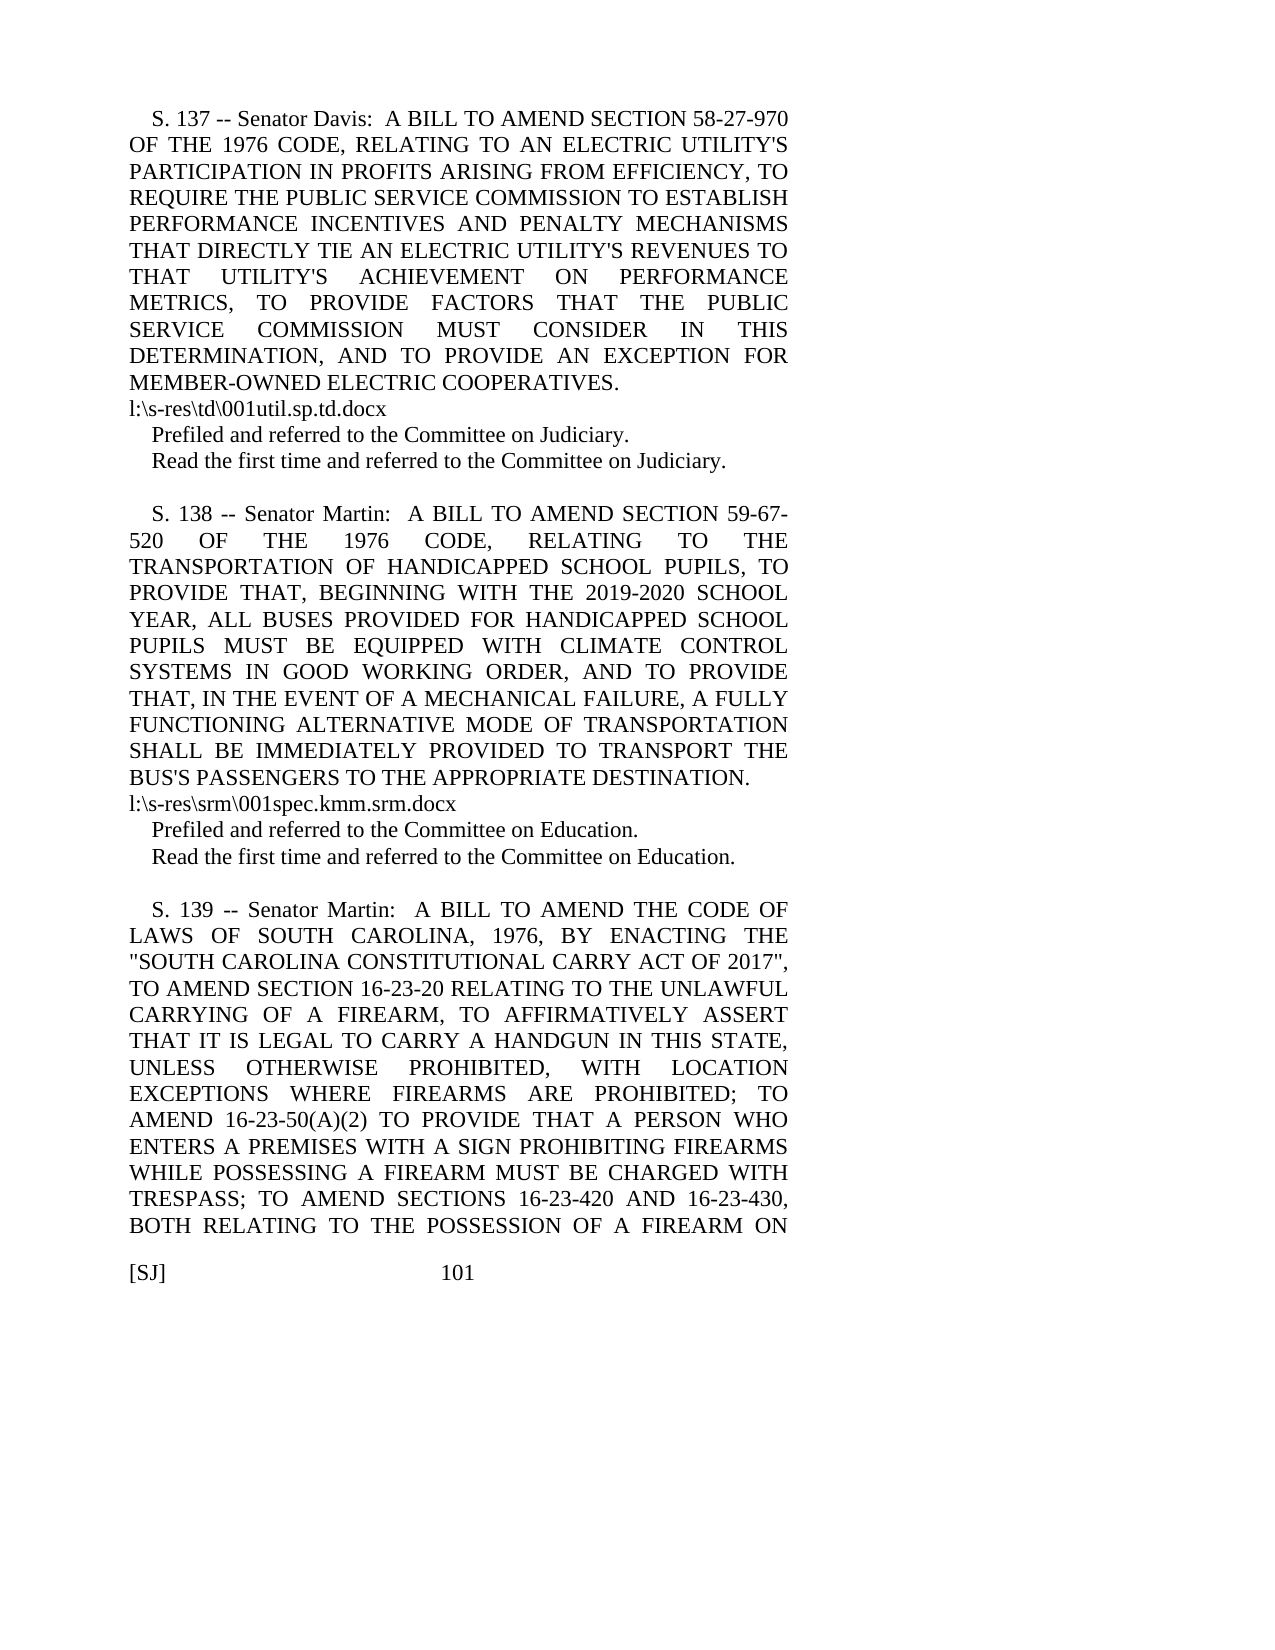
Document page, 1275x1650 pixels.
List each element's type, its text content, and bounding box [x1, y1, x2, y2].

text Prefiled and referred to the Committee on Judiciary. [129, 421, 789, 448]
text l:\s-res\srm\001spec.kmm.srm.docx [129, 790, 789, 817]
text Prefiled and referred to the Committee on Education. [129, 817, 789, 843]
text l:\s-res\td\001util.sp.td.docx [129, 395, 789, 421]
text Read the first time and referred to the Committee on Judiciary. [129, 448, 789, 474]
text S. 137 -- Senator Davis: A BILL TO AMEND SECTION 58-27-970 OF THE 1976 CODE, RELATING TO AN ELECTRIC UTILITY'S PARTICIPATION IN PROFITS ARISING FROM EFFICIENCY, TO REQUIRE THE PUBLIC SERVICE COMMISSION TO ESTABLISH PERFORMANCE INCENTIVES AND PENALTY MECHANISMS THAT DIRECTLY TIE AN ELECTRIC UTILITY'S REVENUES TO THAT UTILITY'S ACHIEVEMENT ON PERFORMANCE METRICS, TO PROVIDE FACTORS THAT THE PUBLIC SERVICE COMMISSION MUST CONSIDER IN THIS DETERMINATION, AND TO PROVIDE AN EXCEPTION FOR MEMBER-OWNED ELECTRIC COOPERATIVES. [129, 105, 789, 395]
text Read the first time and referred to the Committee on Education. [129, 843, 789, 869]
text S. 138 -- Senator Martin: A BILL TO AMEND SECTION 59-67-520 OF THE 1976 CODE, RELATING TO THE TRANSPORTATION OF HANDICAPPED SCHOOL PUPILS, TO PROVIDE THAT, BEGINNING WITH THE 2019-2020 SCHOOL YEAR, ALL BUSES PROVIDED FOR HANDICAPPED SCHOOL PUPILS MUST BE EQUIPPED WITH CLIMATE CONTROL SYSTEMS IN GOOD WORKING ORDER, AND TO PROVIDE THAT, IN THE EVENT OF A MECHANICAL FAILURE, A FULLY FUNCTIONING ALTERNATIVE MODE OF TRANSPORTATION SHALL BE IMMEDIATELY PROVIDED TO TRANSPORT THE BUS'S PASSENGERS TO THE APPROPRIATE DESTINATION. [129, 500, 789, 790]
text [129, 896, 789, 1238]
